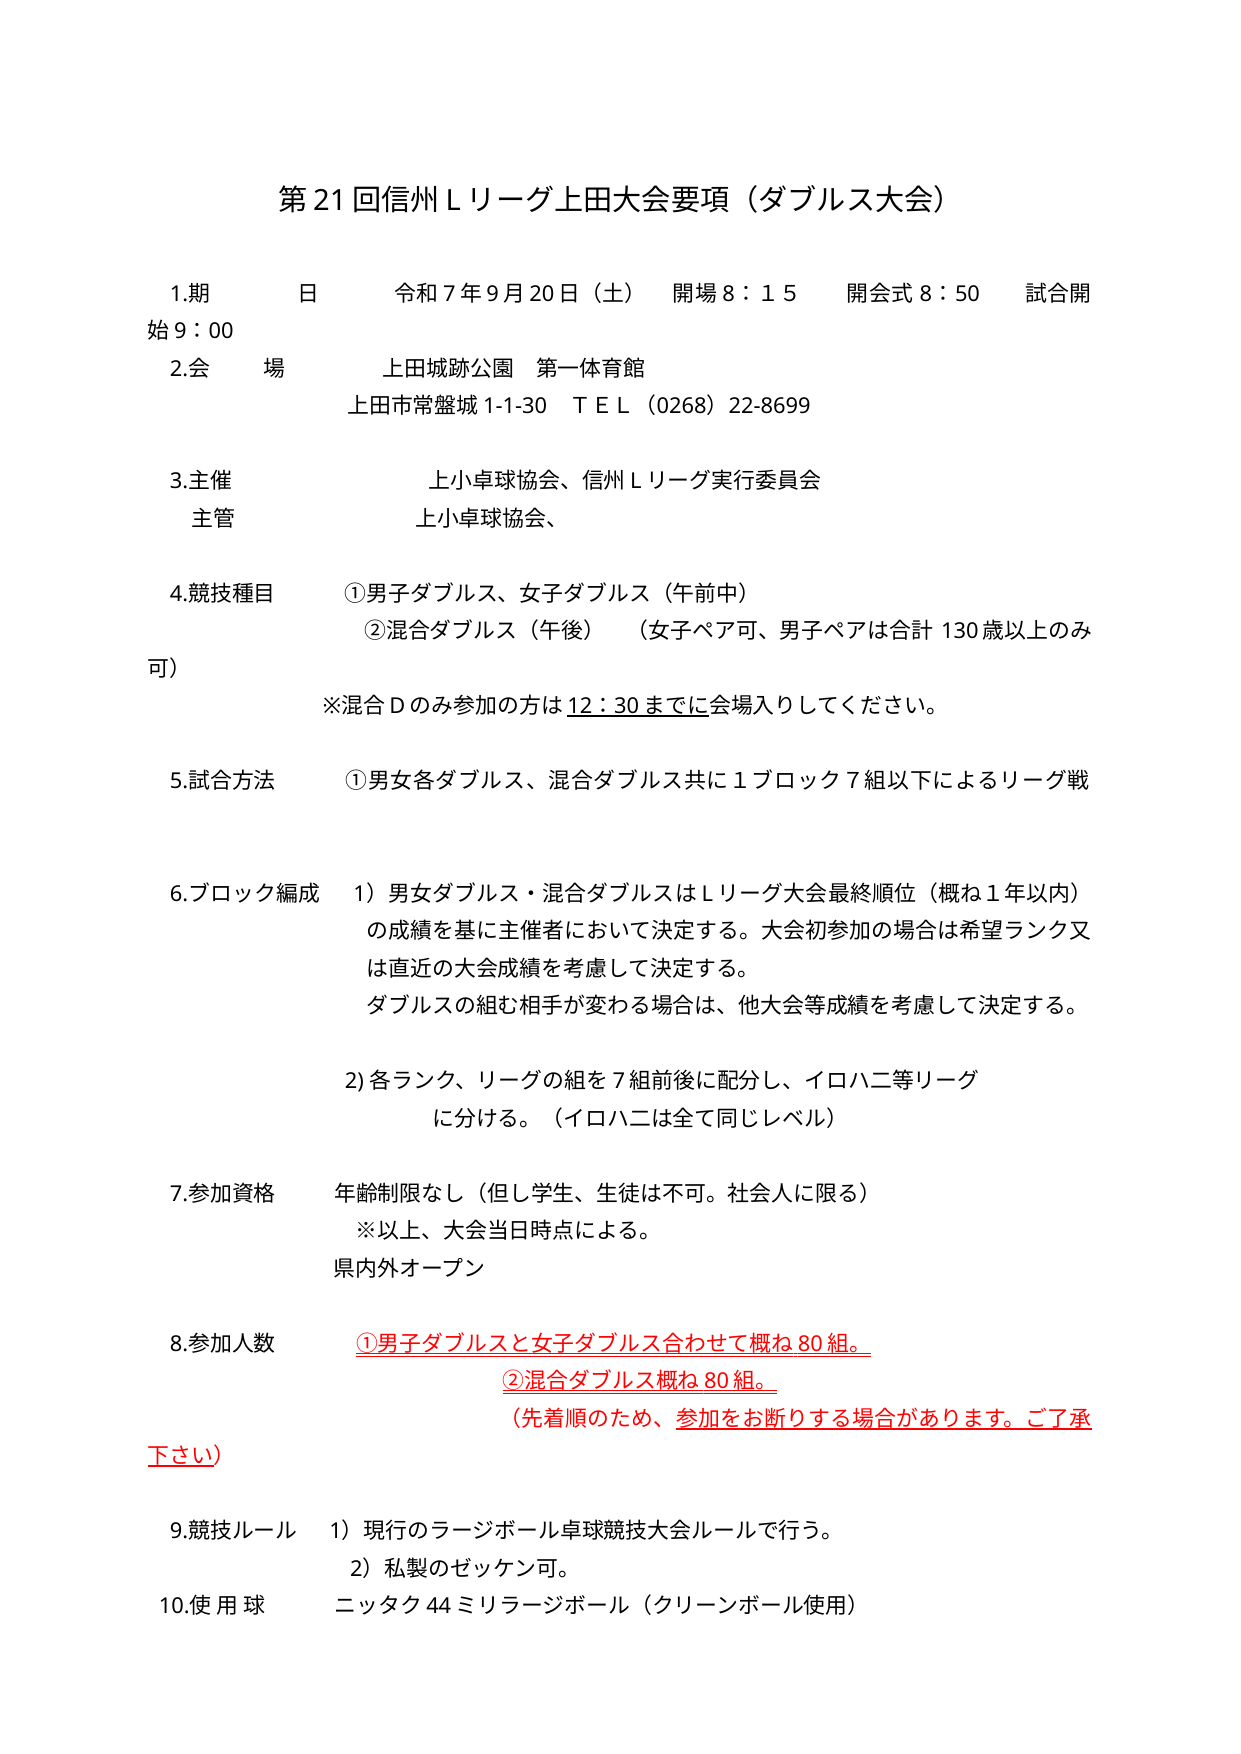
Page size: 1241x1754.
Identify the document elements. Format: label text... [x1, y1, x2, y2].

text 3.主催 上小卓球協会、信州Lリーグ実行委員会 [148, 460, 1092, 498]
text 1.期 日 令和7年9月20日（土） 開場8：１５ 開会式8：50 試合開始9：00 [148, 273, 1092, 348]
text に分ける。（イロハ二は全て同じレベル） [148, 1098, 1092, 1135]
text 主管 上小卓球協会、 [148, 498, 1092, 535]
text 4.競技種目 ①男子ダブルス、女子ダブルス（午前中） [148, 573, 1092, 610]
text 7.参加資格 年齢制限なし（但し学生、生徒は不可。社会人に限る） [148, 1173, 1092, 1210]
text 2）私製のゼッケン可。 [148, 1548, 1092, 1585]
text 第21回信州Lリーグ上田大会要項（ダブルス大会） [148, 160, 1092, 235]
text ②混合ダブルス概ね80組。 [148, 1360, 1092, 1398]
text 5.試合方法 ①男女各ダブルス、混合ダブルス共に１ブロック７組以下によるリーグ戦 [148, 760, 1092, 835]
text 9.競技ルール 1）現行のラージボール卓球競技大会ルールで行う。 [148, 1510, 1092, 1548]
text 上田市常盤城1-1-30 ＴＥＬ（0268）22-8699 [148, 385, 1092, 423]
text （先着順のため、参加をお断りする場合があります。ご了承下さい） [148, 1398, 1092, 1473]
text 2.会 場 上田城跡公園 第一体育館 [148, 348, 1092, 385]
text ②混合ダブルス（午後） （女子ペア可、男子ペアは合計130歳以上のみ可） [148, 610, 1092, 685]
text ※混合Dのみ参加の方は12：30までに会場入りしてください。 [148, 685, 1092, 760]
text 10.使 用 球 ニッタク44ミリラージボール（クリーンボール使用） [148, 1585, 1092, 1623]
text 県内外オープン [148, 1248, 1092, 1285]
text ※以上、大会当日時点による。 [148, 1210, 1092, 1248]
text 8.参加人数 ①男子ダブルスと女子ダブルス合わせて概ね80組。 [148, 1323, 1092, 1360]
text ダブルスの組む相手が変わる場合は、他大会等成績を考慮して決定する。 [301, 985, 1092, 1023]
text 2) 各ランク、リーグの組を7組前後に配分し、イロハ二等リーグ [148, 1060, 1092, 1098]
text 6.ブロック編成 1）男女ダブルス・混合ダブルスはLリーグ大会最終順位（概ね１年以内）の成績を基に主催者において決定する。大会初参加の場合は希望ランク又は直近の大会成績を考慮して決定する。 [169, 873, 1092, 985]
